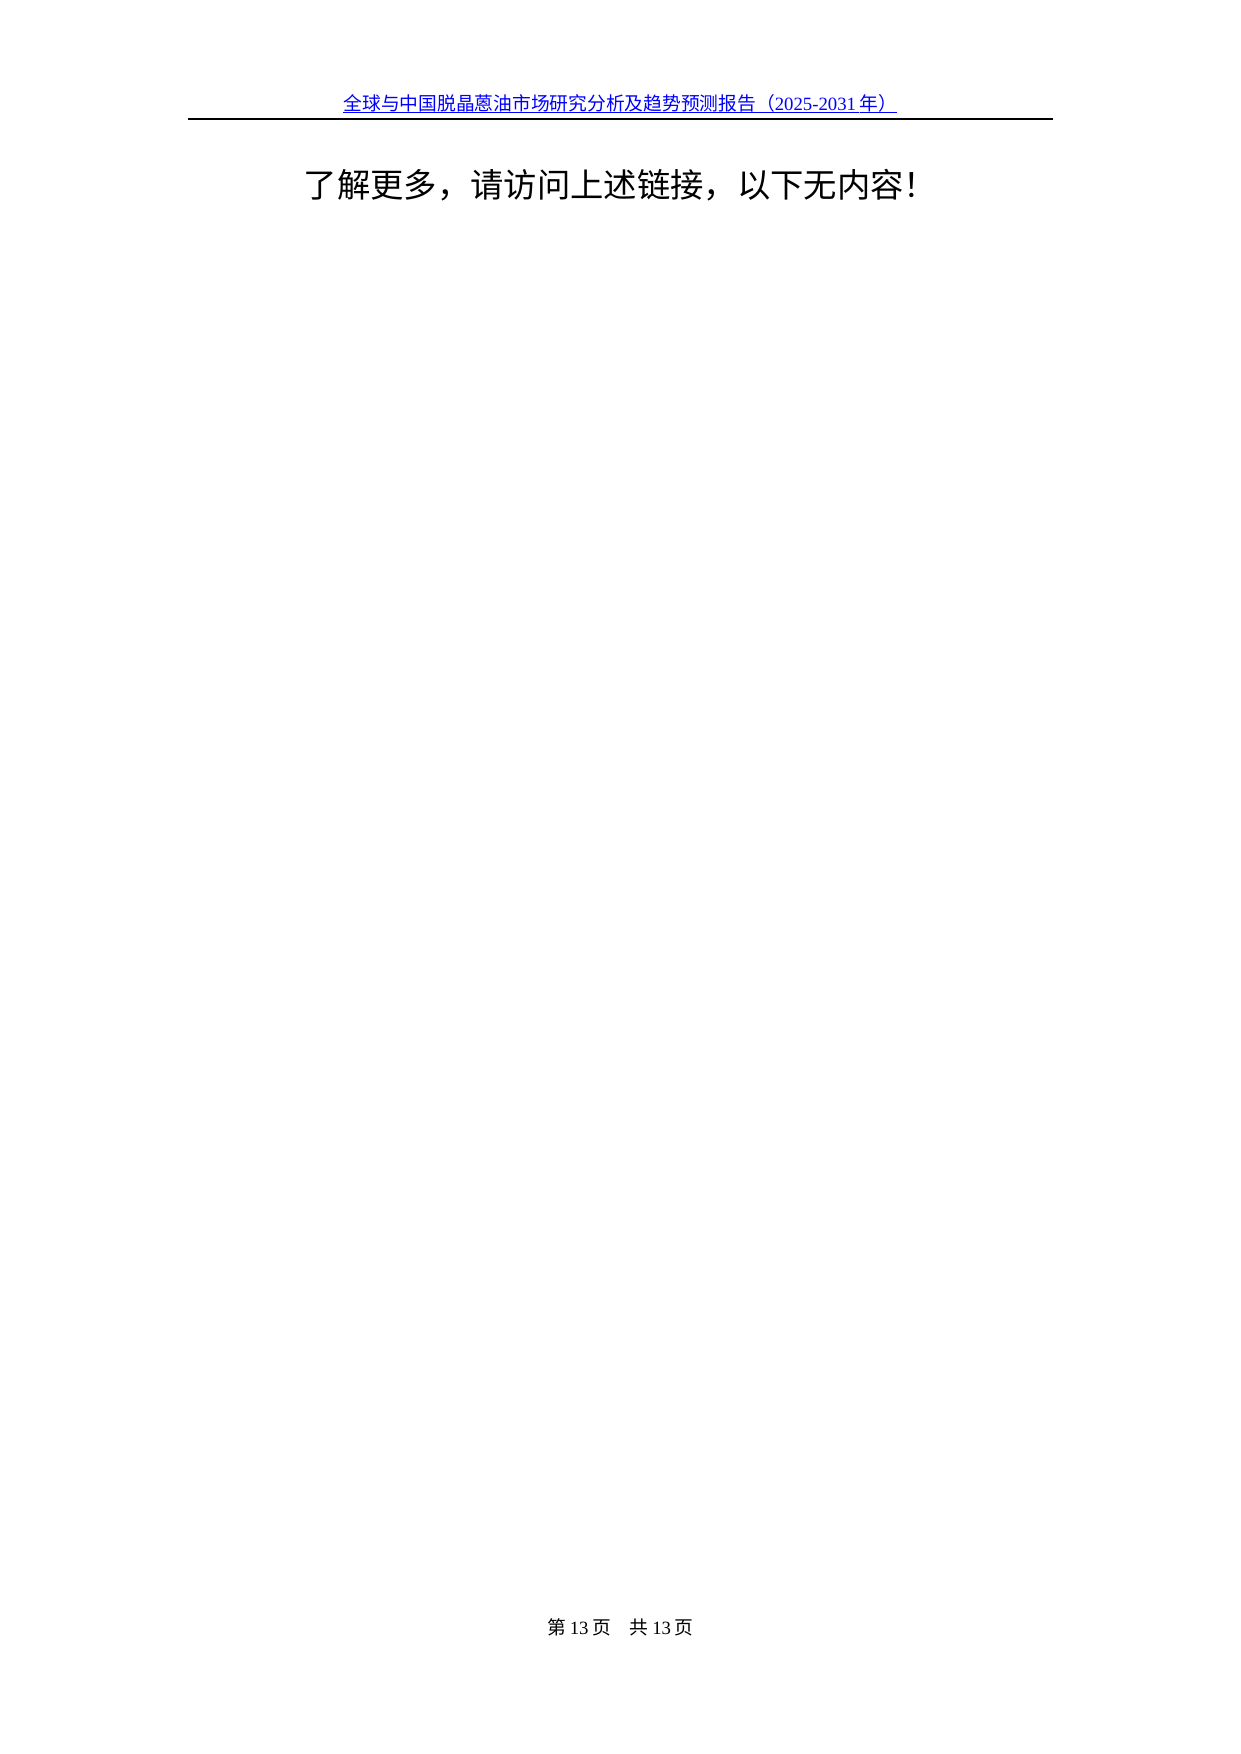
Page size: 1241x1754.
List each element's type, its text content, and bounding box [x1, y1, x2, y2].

title 了解更多，请访问上述链接，以下无内容！ [187, 150, 1053, 215]
